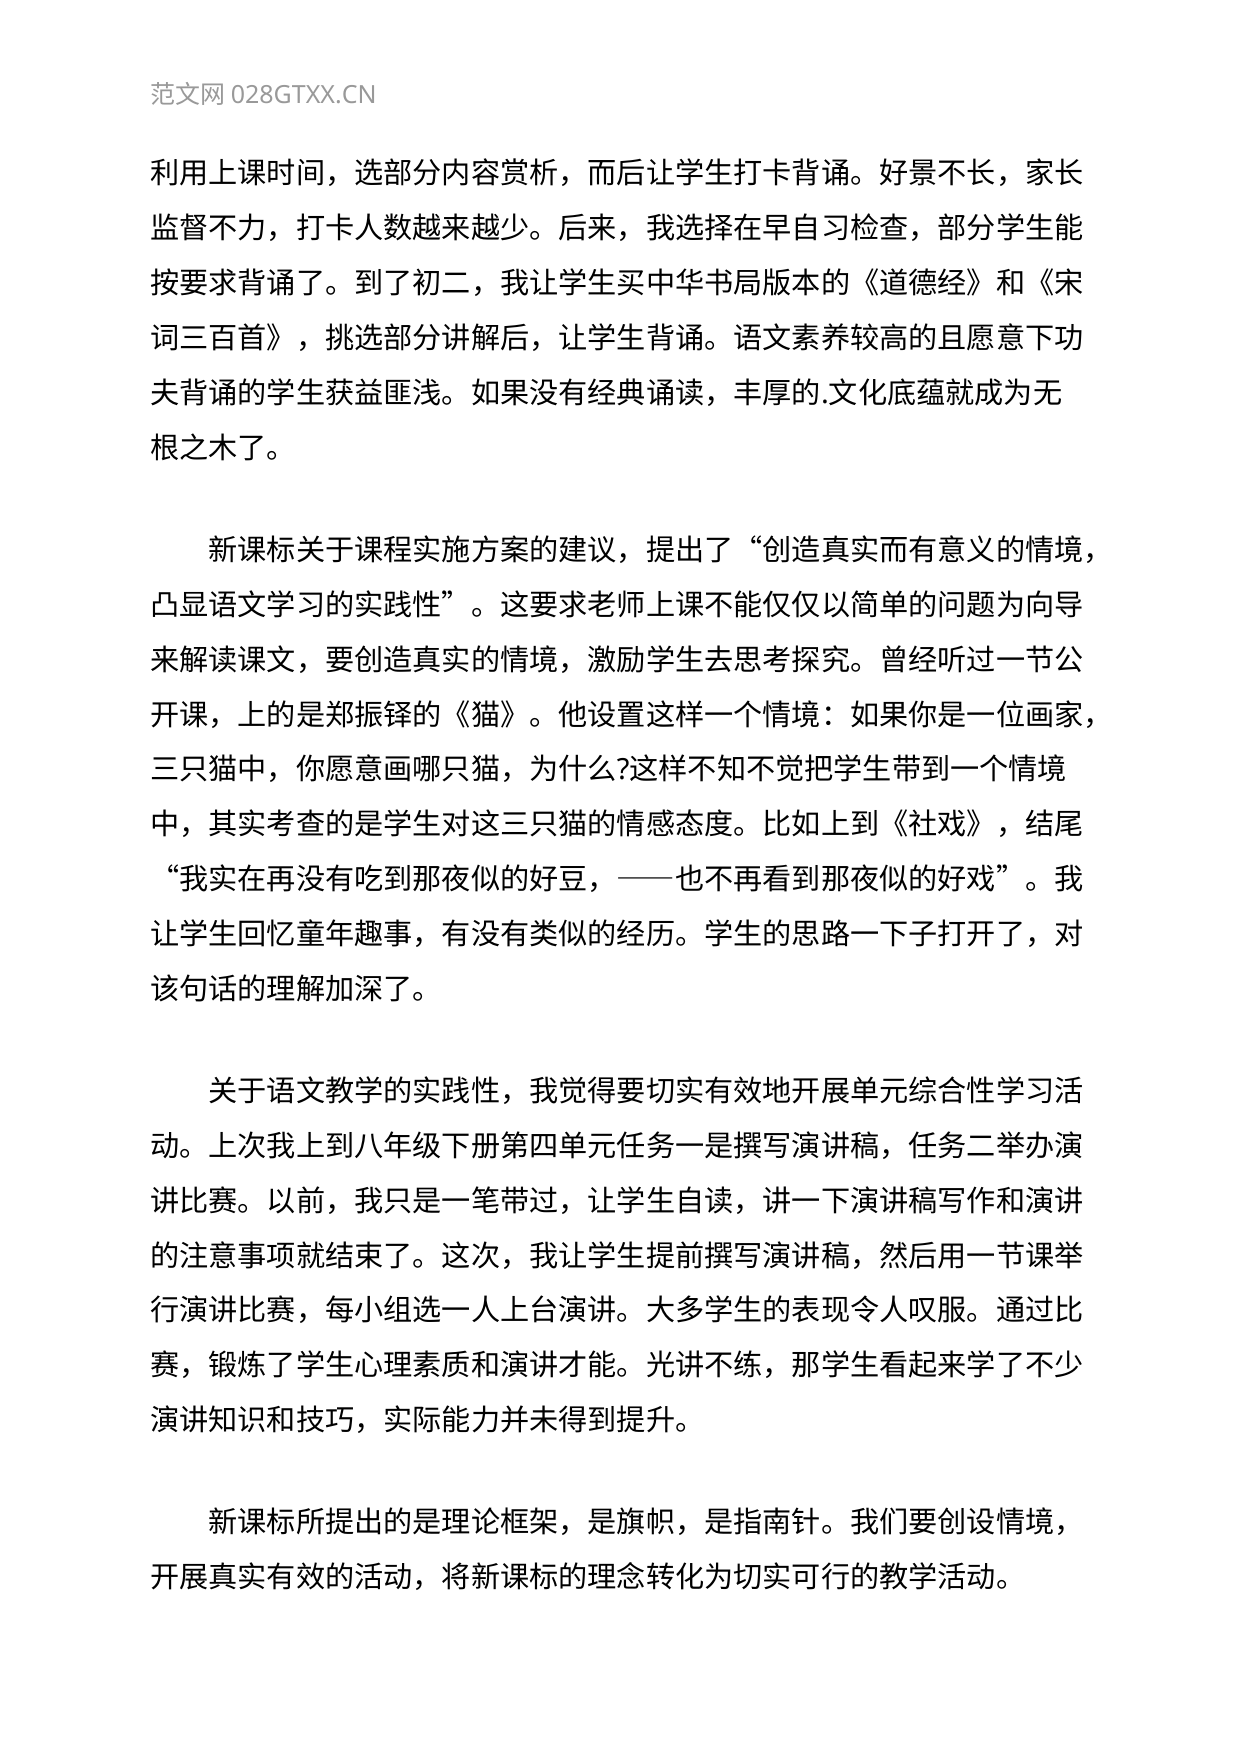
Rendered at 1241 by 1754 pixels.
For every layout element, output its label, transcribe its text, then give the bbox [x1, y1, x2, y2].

text 新课标所提出的是理论框架，是旗帜，是指南针。我们要创设情境，开展真实有效的活动，将新课标的理念转化为切实可行的教学活动。 [150, 1498, 1090, 1596]
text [150, 150, 1090, 467]
text 关于语文教学的实践性，我觉得要切实有效地开展单元综合性学习活动。上次我上到八年级下册第四单元任务一是撰写演讲稿，任务二举办演讲比赛。以前，我只是一笔带过，让学生自读，讲一下演讲稿写作和演讲的注意事项就结束了。这次，我让学生提前撰写演讲稿，然后用一节课举行演讲比赛，每小组选一人上台演讲。大多学生的表现令人叹服。通过比赛，锻炼了学生心理素质和演讲才能。光讲不练，那学生看起来学了不少演讲知识和技巧，实际能力并未得到提升。 [150, 1067, 1090, 1439]
text 新课标关于课程实施方案的建议，提出了“创造真实而有意义的情境，凸显语文学习的实践性”。这要求老师上课不能仅仅以简单的问题为向导来解读课文，要创造真实的情境，激励学生去思考探究。曾经听过一节公开课，上的是郑振铎的《猫》。他设置这样一个情境：如果你是一位画家，三只猫中，你愿意画哪只猫，为什么?这样不知不觉把学生带到一个情境中，其实考查的是学生对这三只猫的情感态度。比如上到《社戏》，结尾“我实在再没有吃到那夜似的好豆，——也不再看到那夜似的好戏”。我让学生回忆童年趣事，有没有类似的经历。学生的思路一下子打开了，对该句话的理解加深了。 [150, 526, 1090, 1008]
